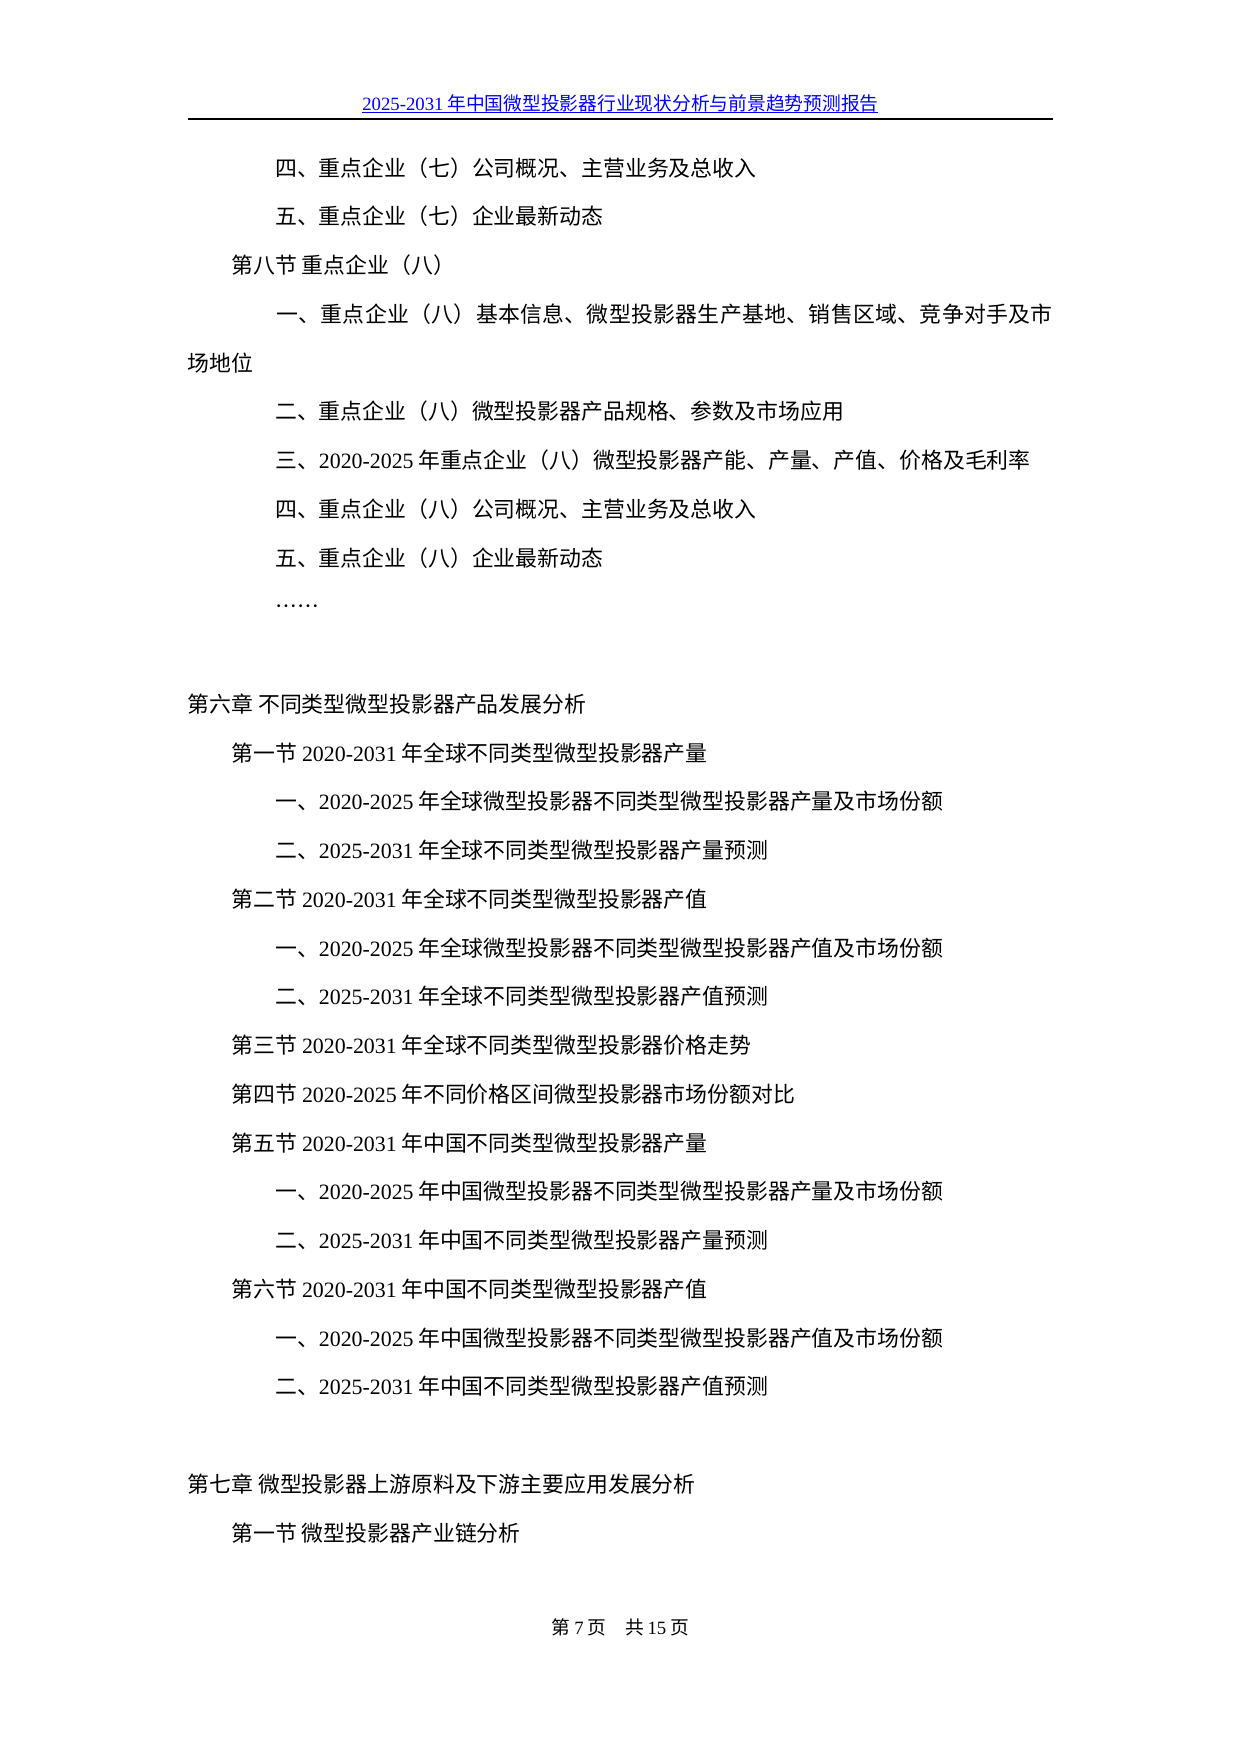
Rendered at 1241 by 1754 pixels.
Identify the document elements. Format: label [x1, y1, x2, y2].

text [187, 150, 1053, 1548]
